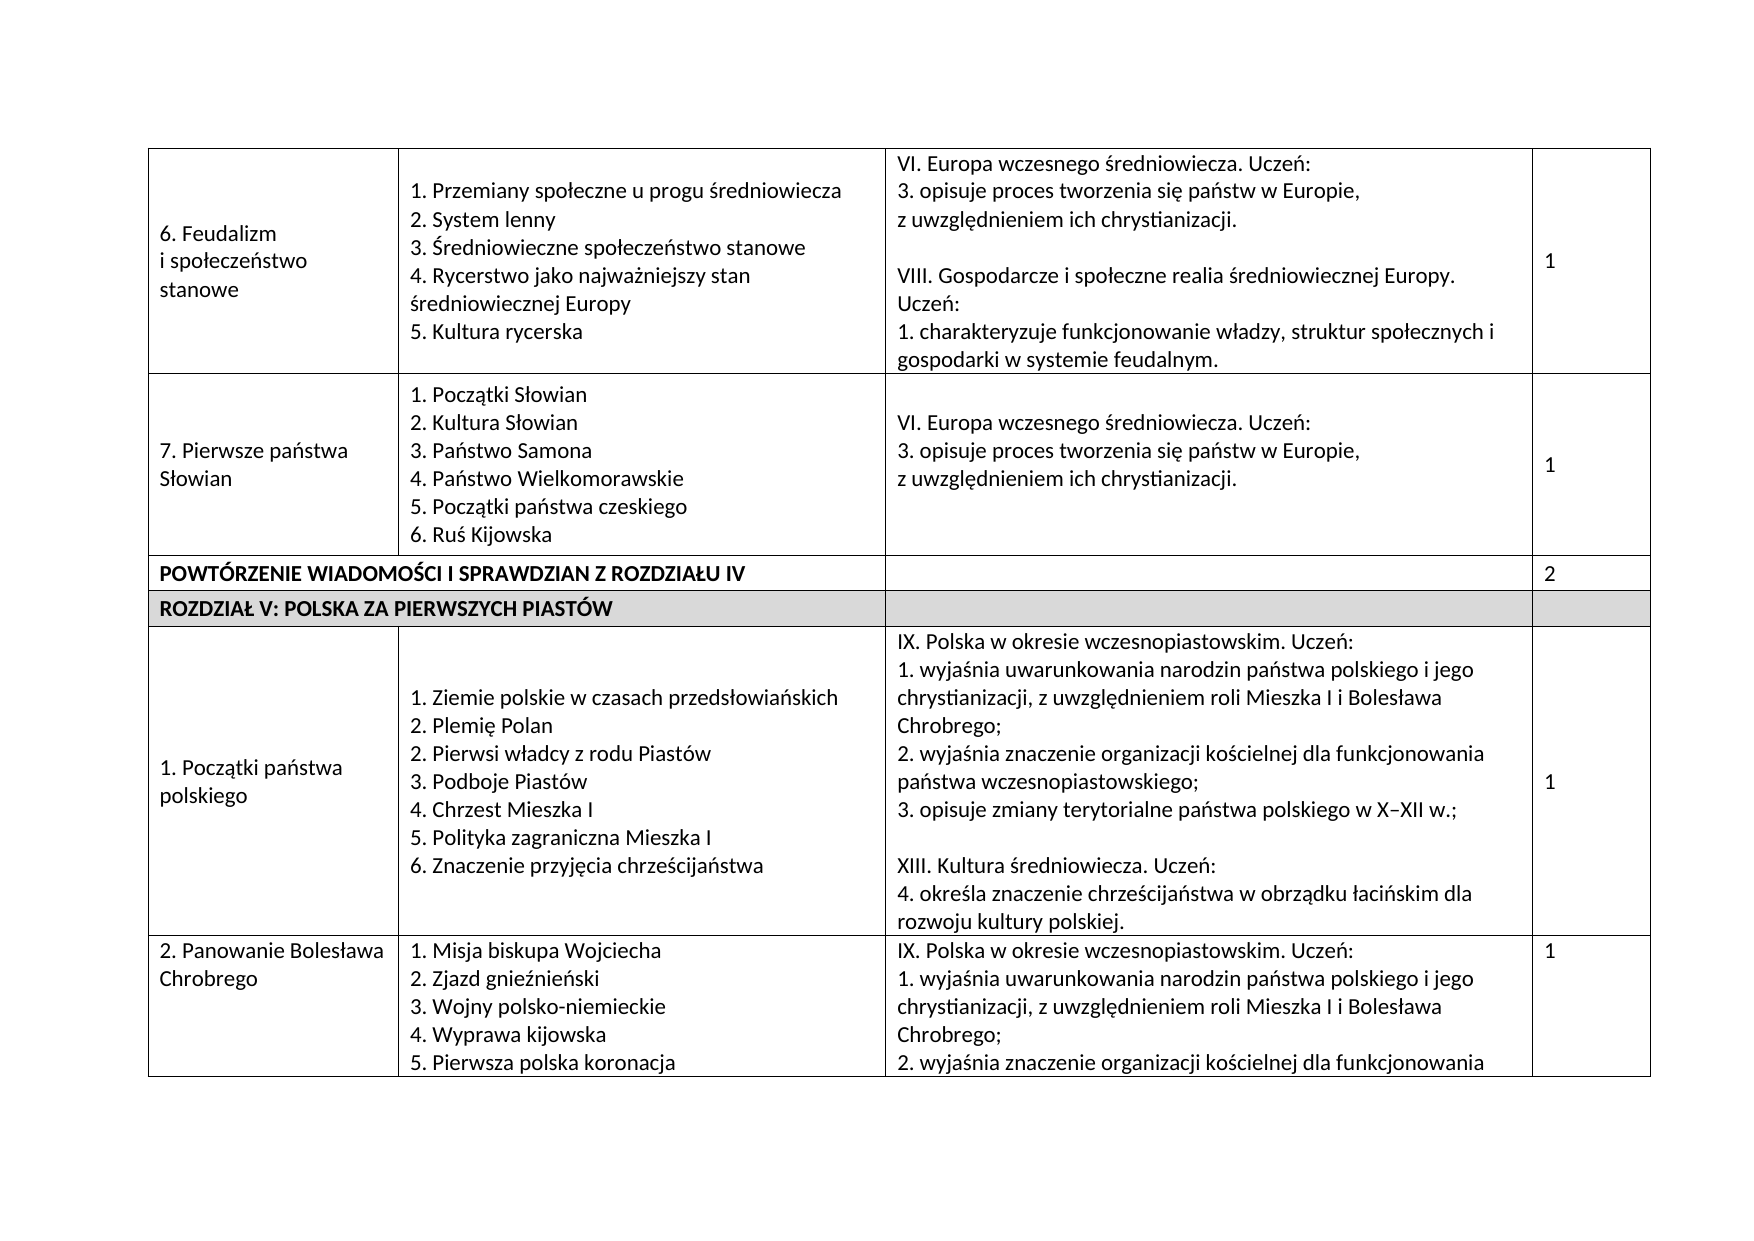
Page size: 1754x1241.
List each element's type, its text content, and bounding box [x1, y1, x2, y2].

table_cell 1. Początki Słowian 2. Kultura Słowian 3. Państwo Samona 4. Państwo Wielkomorawskie 5. Początki państwa czeskiego 6. Ruś Kijowska [399, 374, 885, 555]
table_cell 1 [1533, 149, 1650, 373]
table_cell VI. Europa wczesnego średniowiecza. Uczeń: 3. opisuje proces tworzenia się państw w Europie, z uwzględnieniem ich chrystianizacji. [886, 374, 1532, 555]
table_cell 1. Ziemie polskie w czasach przedsłowiańskich 2. Plemię Polan 2. Pierwsi władcy z rodu Piastów 3. Podboje Piastów 4. Chrzest Mieszka I 5. Polityka zagraniczna Mieszka I 6. Znaczenie przyjęcia chrześcijaństwa [399, 627, 885, 935]
table_cell [886, 591, 1532, 626]
table_cell 6. Feudalizm i społeczeństwo stanowe [149, 149, 398, 373]
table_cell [399, 936, 885, 1076]
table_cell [149, 936, 398, 1076]
table_cell POWTÓRZENIE WIADOMOŚCI I SPRAWDZIAN Z ROZDZIAŁU IV [149, 556, 885, 590]
table_cell 1 [1533, 374, 1650, 555]
table_cell VI. Europa wczesnego średniowiecza. Uczeń: 3. opisuje proces tworzenia się państw w Europie, z uwzględnieniem ich chrystianizacji. VIII. Gospodarcze i społeczne realia średniowiecznej Europy. Uczeń: 1. charakteryzuje funkcjonowanie władzy, struktur społecznych i gospodarki w systemie feudalnym. [886, 149, 1532, 373]
table_cell ROZDZIAŁ V: POLSKA ZA PIERWSZYCH PIASTÓW [149, 591, 885, 626]
table_cell 2 [1533, 556, 1650, 590]
table_cell 1 [1533, 627, 1650, 935]
table_cell 1. Przemiany społeczne u progu średniowiecza 2. System lenny 3. Średniowieczne społeczeństwo stanowe 4. Rycerstwo jako najważniejszy stan średniowiecznej Europy 5. Kultura rycerska [399, 149, 885, 373]
table_cell 7. Pierwsze państwa Słowian [149, 374, 398, 555]
table_cell IX. Polska w okresie wczesnopiastowskim. Uczeń: 1. wyjaśnia uwarunkowania narodzin państwa polskiego i jego chrystianizacji, z uwzględnieniem roli Mieszka I i Bolesława Chrobrego; 2. wyjaśnia znaczenie organizacji kościelnej dla funkcjonowania państwa wczesnopiastowskiego; 3. opisuje zmiany terytorialne państwa polskiego w X–XII w.; XIII. Kultura średniowiecza. Uczeń: 4. określa znaczenie chrześcijaństwa w obrządku łacińskim dla rozwoju kultury polskiej. [886, 627, 1532, 935]
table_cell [886, 936, 1532, 1076]
table_cell [886, 556, 1532, 590]
table_cell [1533, 591, 1650, 626]
table_cell 1. Początki państwa polskiego [149, 627, 398, 935]
table_cell 1 [1533, 936, 1650, 1076]
